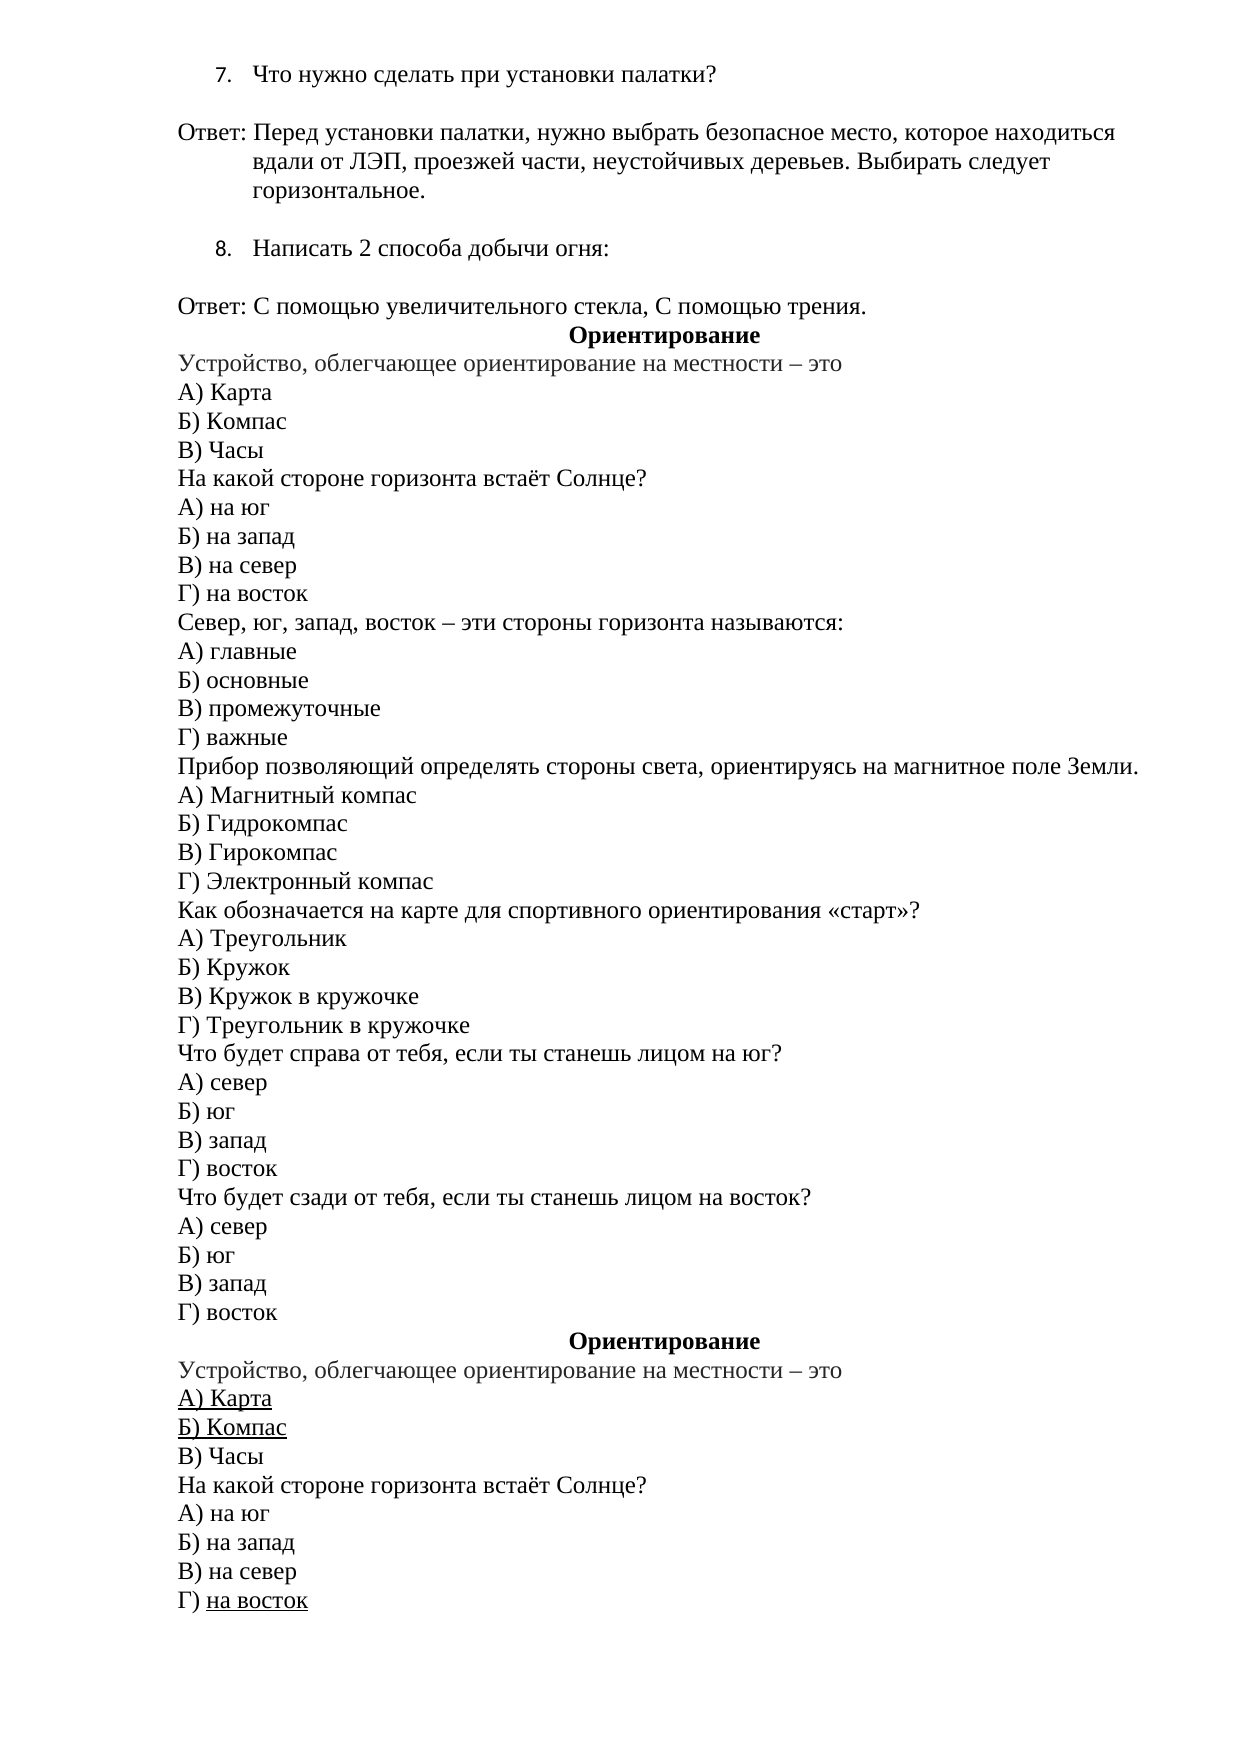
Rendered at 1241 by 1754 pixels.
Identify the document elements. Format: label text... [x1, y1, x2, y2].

text Г) Треугольник в кружочке [177, 1010, 1152, 1038]
text Что будет сзади от тебя, если ты станешь лицом на восток? [177, 1182, 1152, 1211]
text А) Карта [177, 377, 1152, 406]
text В) Часы [177, 435, 1152, 463]
text В) Гирокомпас [177, 837, 1152, 866]
text А) на юг [177, 1498, 1152, 1527]
text Ответ: Перед установки палатки, нужно выбрать безопасное место, которое находиться вдали от ЛЭП, проезжей части, неустойчивых деревьев. Выбирать следует горизонтальное. [177, 117, 1152, 203]
text Г) восток [177, 1153, 1152, 1182]
text Прибор позволяющий определять стороны света, ориентируясь на магнитное поле Земли. [177, 751, 1152, 780]
text А) Карта [177, 1383, 1152, 1412]
text Ответ: С помощью увеличительного стекла, С помощью трения. [177, 291, 1152, 320]
text Г) важные [177, 722, 1152, 751]
text Б) юг [177, 1240, 1152, 1268]
text Б) на запад [177, 521, 1152, 550]
text В) Часы [177, 1441, 1152, 1470]
text Б) основные [177, 665, 1152, 693]
text Что будет справа от тебя, если ты станешь лицом на юг? [177, 1038, 1152, 1067]
text В) Кружок в кружочке [177, 981, 1152, 1010]
text В) на север [177, 1556, 1152, 1585]
text Б) Компас [177, 1412, 1152, 1441]
text А) Магнитный компас [177, 780, 1152, 808]
text Б) на запад [177, 1527, 1152, 1556]
text А) главные [177, 636, 1152, 665]
text Устройство, облегчающее ориентирование на местности – это [177, 1355, 1152, 1383]
text На какой стороне горизонта встаёт Солнце? [177, 1470, 1152, 1498]
text Ориентирование [177, 1326, 1152, 1355]
text Север, юг, запад, восток – эти стороны горизонта называются: [177, 607, 1152, 636]
list Написать 2 способа добычи огня: [215, 233, 1152, 262]
text А) север [177, 1211, 1152, 1240]
text А) на юг [177, 492, 1152, 521]
text В) на север [177, 550, 1152, 578]
text В) запад [177, 1268, 1152, 1297]
text А) север [177, 1067, 1152, 1096]
text Г) на восток [177, 1585, 1152, 1613]
text Б) Кружок [177, 952, 1152, 981]
text В) промежуточные [177, 693, 1152, 722]
text В) запад [177, 1125, 1152, 1153]
text Г) Электронный компас [177, 866, 1152, 895]
text Устройство, облегчающее ориентирование на местности – это [177, 348, 1152, 377]
text Как обозначается на карте для спортивного ориентирования «старт»? [177, 895, 1152, 923]
text На какой стороне горизонта встаёт Солнце? [177, 463, 1152, 492]
text Г) восток [177, 1297, 1152, 1326]
text Г) на восток [177, 578, 1152, 607]
text Б) юг [177, 1096, 1152, 1125]
text Б) Компас [177, 406, 1152, 435]
list Что нужно сделать при установки палатки? [215, 59, 1152, 88]
text А) Треугольник [177, 923, 1152, 952]
text Б) Гидрокомпас [177, 808, 1152, 837]
text Ориентирование [177, 320, 1152, 348]
